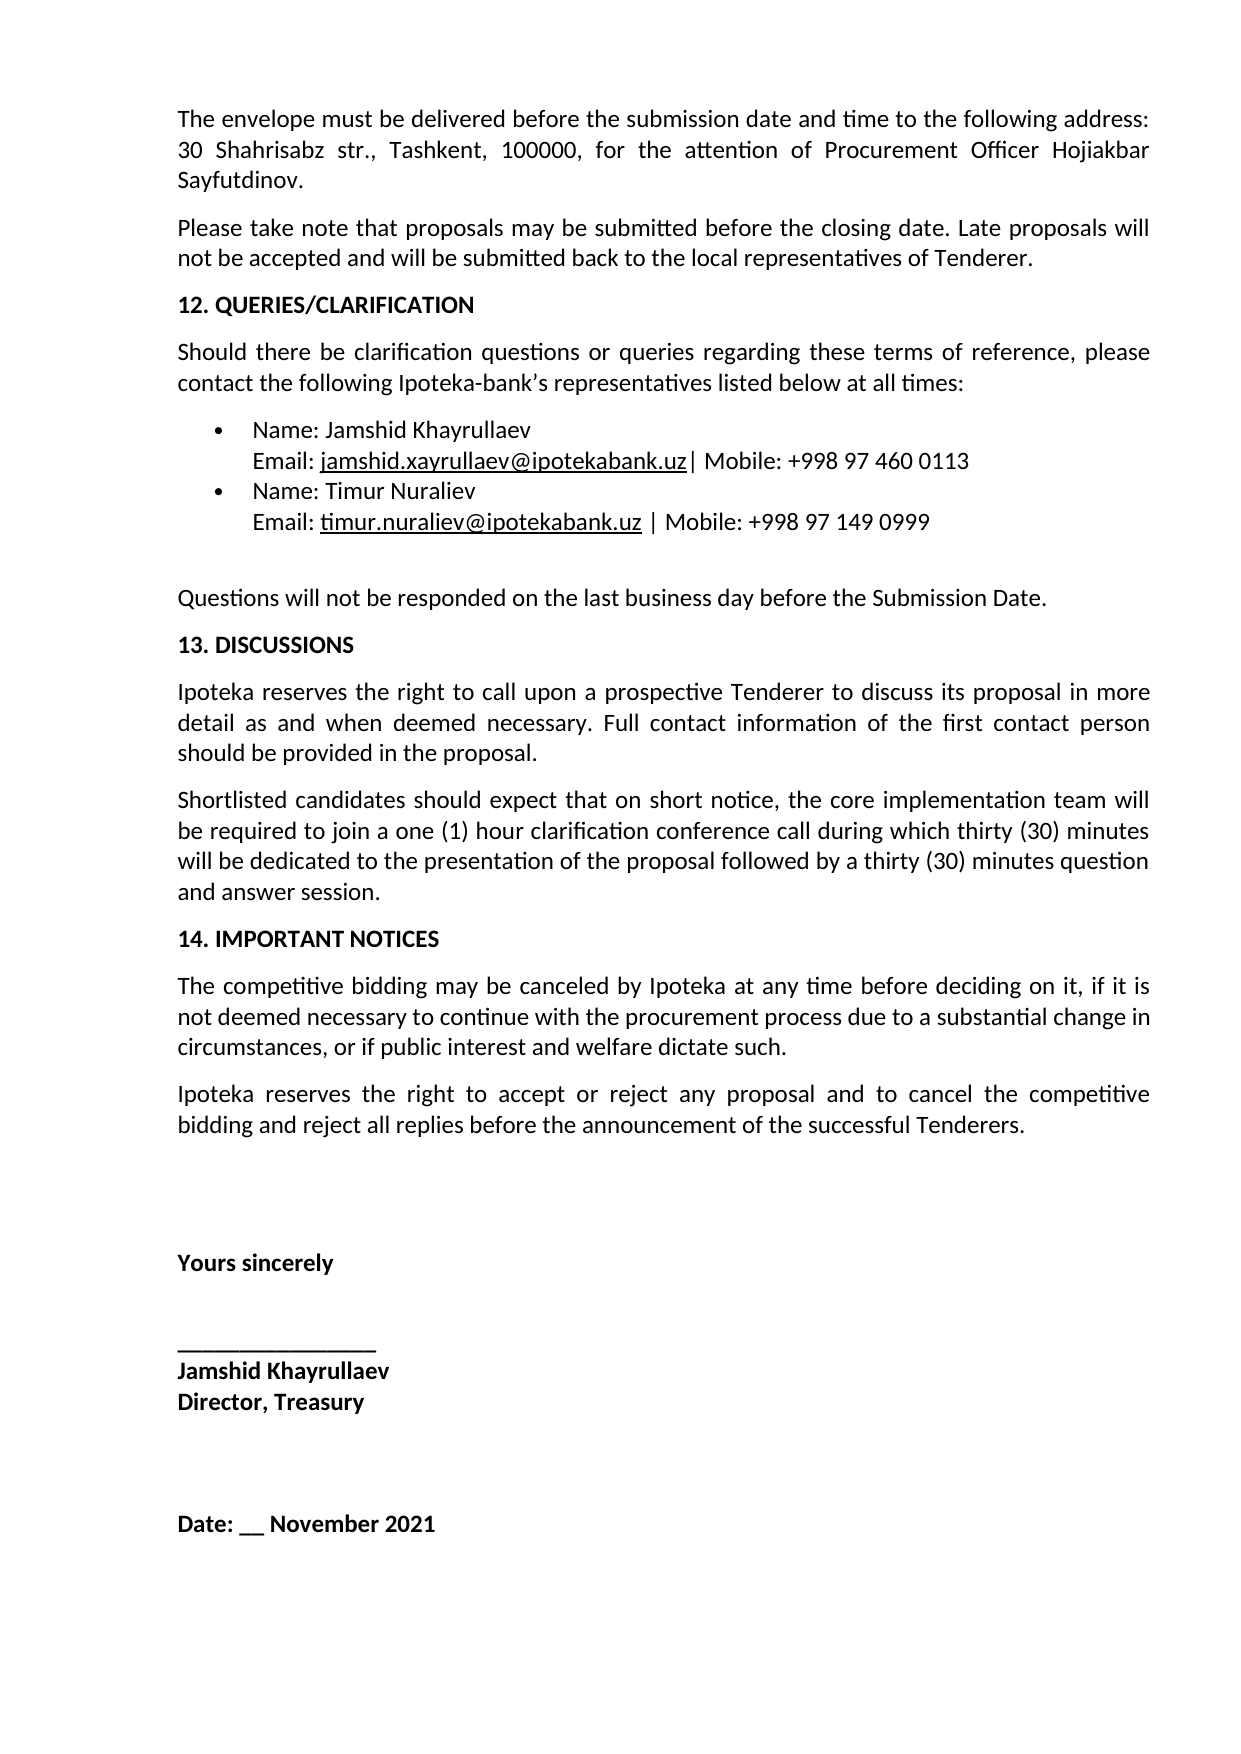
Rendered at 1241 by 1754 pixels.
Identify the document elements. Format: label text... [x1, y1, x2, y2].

text Jamshid Khayrullaev [177, 1355, 1152, 1386]
text Ipoteka reserves the right to accept or reject any proposal and to cancel the competitive bidding and reject all replies before the announcement of the successful Tenderers. [177, 1078, 1152, 1139]
list Name: Timur Nuraliev [215, 475, 1152, 506]
text Email: timur.nuraliev@ipotekabank.uz | Mobile: +998 97 149 0999 [252, 506, 1152, 536]
text Director, Treasury [177, 1386, 1152, 1416]
text The competitive bidding may be canceled by Ipoteka at any time before deciding on it, if it is not deemed necessary to continue with the procurement process due to a substantial change in circumstances, or if public interest and welfare dictate such. [177, 970, 1152, 1062]
text ________________ [177, 1325, 1152, 1355]
text Date: __ November 2021 [177, 1508, 1152, 1538]
text Should there be clarification questions or queries regarding these terms of reference, please contact the following Ipoteka-bank’s representatives listed below at all times: [177, 337, 1152, 398]
text Ipoteka reserves the right to call upon a prospective Tenderer to discuss its proposal in more detail as and when deemed necessary. Full contact information of the first contact person should be provided in the proposal. [177, 676, 1152, 768]
list QUERIES/CLARIFICATION [177, 289, 1152, 320]
text Please take note that proposals may be submitted before the closing date. Late proposals will not be accepted and will be submitted back to the local representatives of Tenderer. [177, 212, 1152, 273]
text Shortlisted candidates should expect that on short notice, the core implementation team will be required to join a one (1) hour clarification conference call during which thirty (30) minutes will be dedicated to the presentation of the proposal followed by a thirty (30) minutes question and answer session. [177, 784, 1152, 906]
text Yours sincerely [177, 1247, 1152, 1278]
text The envelope must be delivered before the submission date and time to the following address: 30 Shahrisabz str., Tashkent, 100000, for the attention of Procurement Officer Hojiakbar Sayfutdinov. [177, 103, 1152, 195]
list Name: Jamshid Khayrullaev [215, 414, 1152, 445]
list DISCUSSIONS [177, 629, 1152, 659]
list IMPORTANT NOTICES [177, 923, 1152, 954]
text Email: jamshid.xayrullaev@ipotekabank.uz| Mobile: +998 97 460 0113 [252, 445, 1152, 475]
text Questions will not be responded on the last business day before the Submission Date. [177, 582, 1152, 612]
